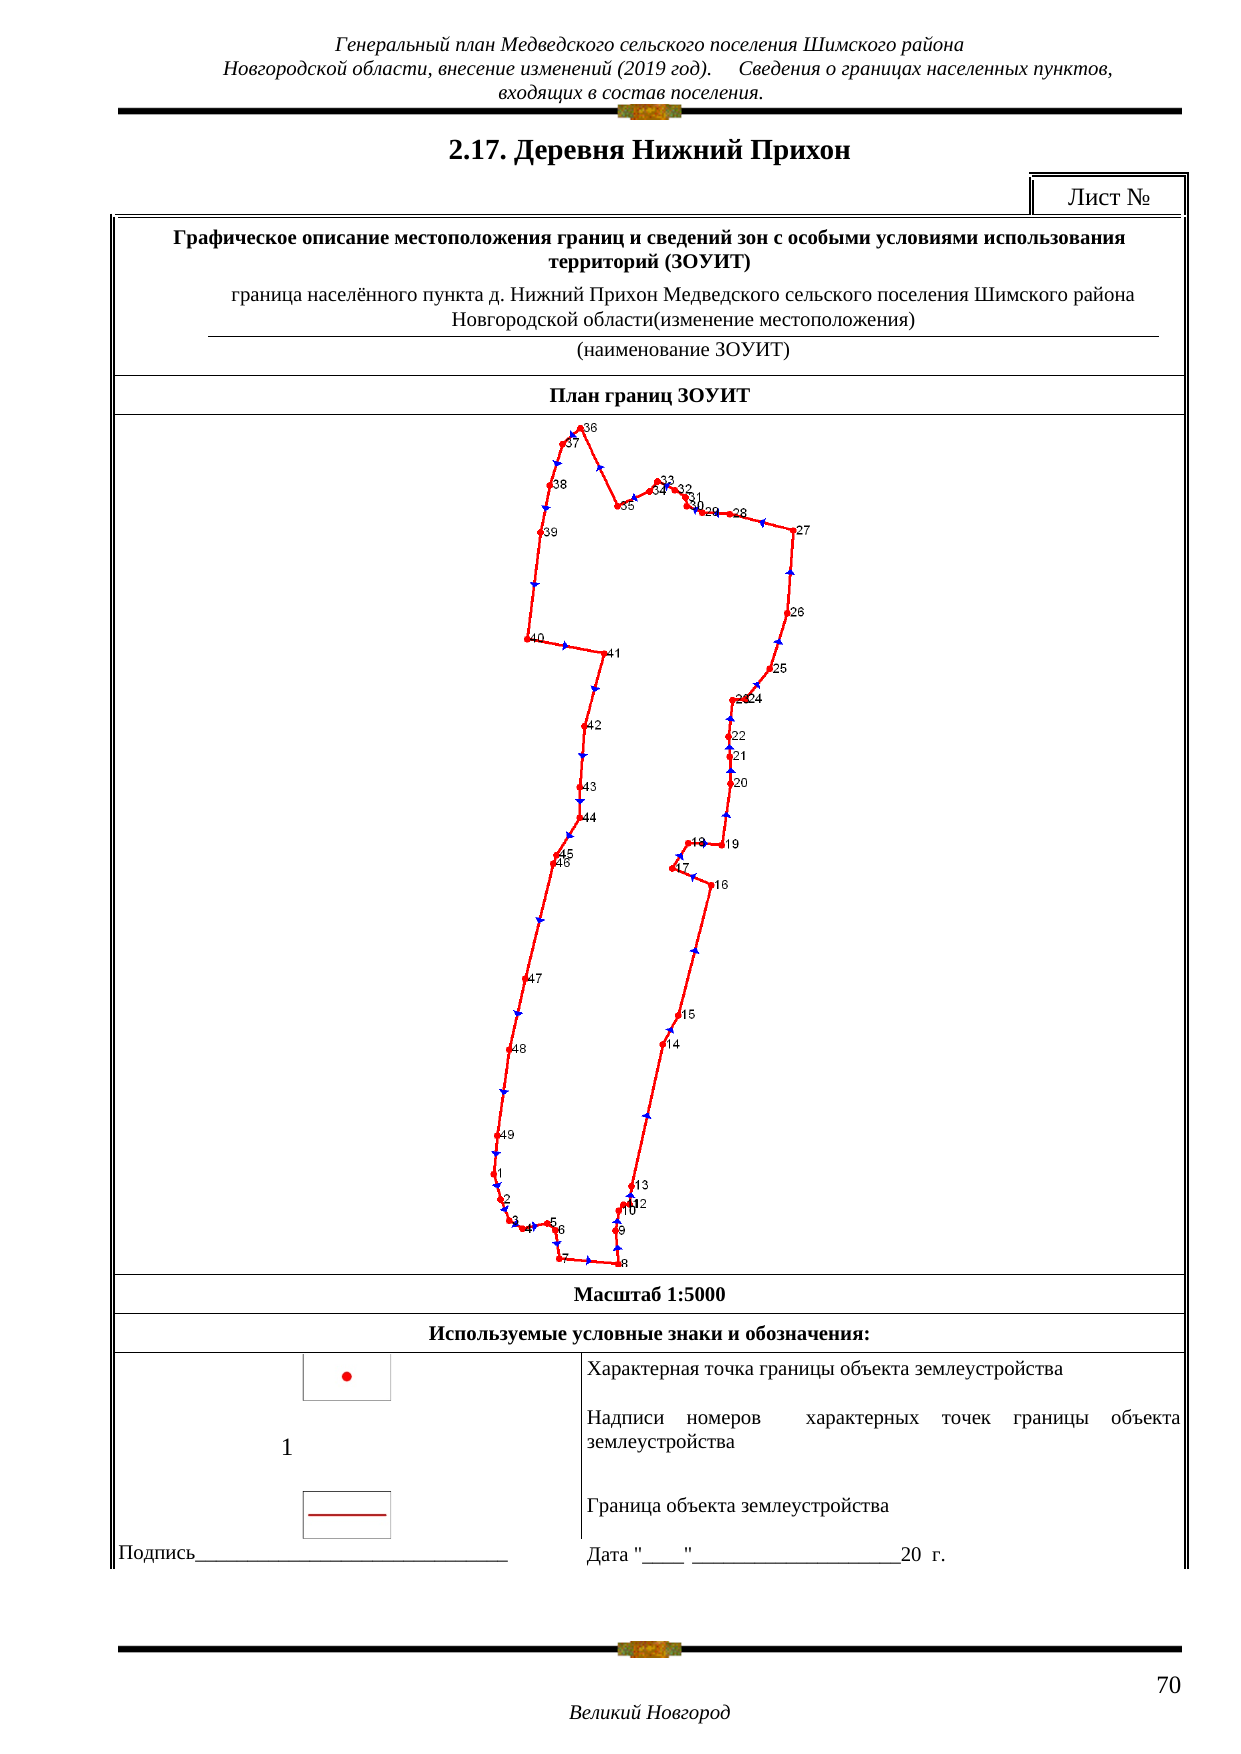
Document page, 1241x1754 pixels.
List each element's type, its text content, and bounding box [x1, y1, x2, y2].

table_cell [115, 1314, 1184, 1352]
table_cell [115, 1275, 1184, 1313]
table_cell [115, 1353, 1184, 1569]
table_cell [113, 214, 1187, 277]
picture [118, 1641, 1182, 1658]
subtitle 2.17. Деревня Нижний Прихон [118, 132, 1181, 166]
picture [302, 1491, 392, 1539]
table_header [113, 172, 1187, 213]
picture [302, 1354, 392, 1401]
picture [118, 103, 1182, 120]
picture [475, 422, 824, 1267]
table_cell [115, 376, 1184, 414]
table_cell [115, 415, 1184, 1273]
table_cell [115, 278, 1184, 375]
